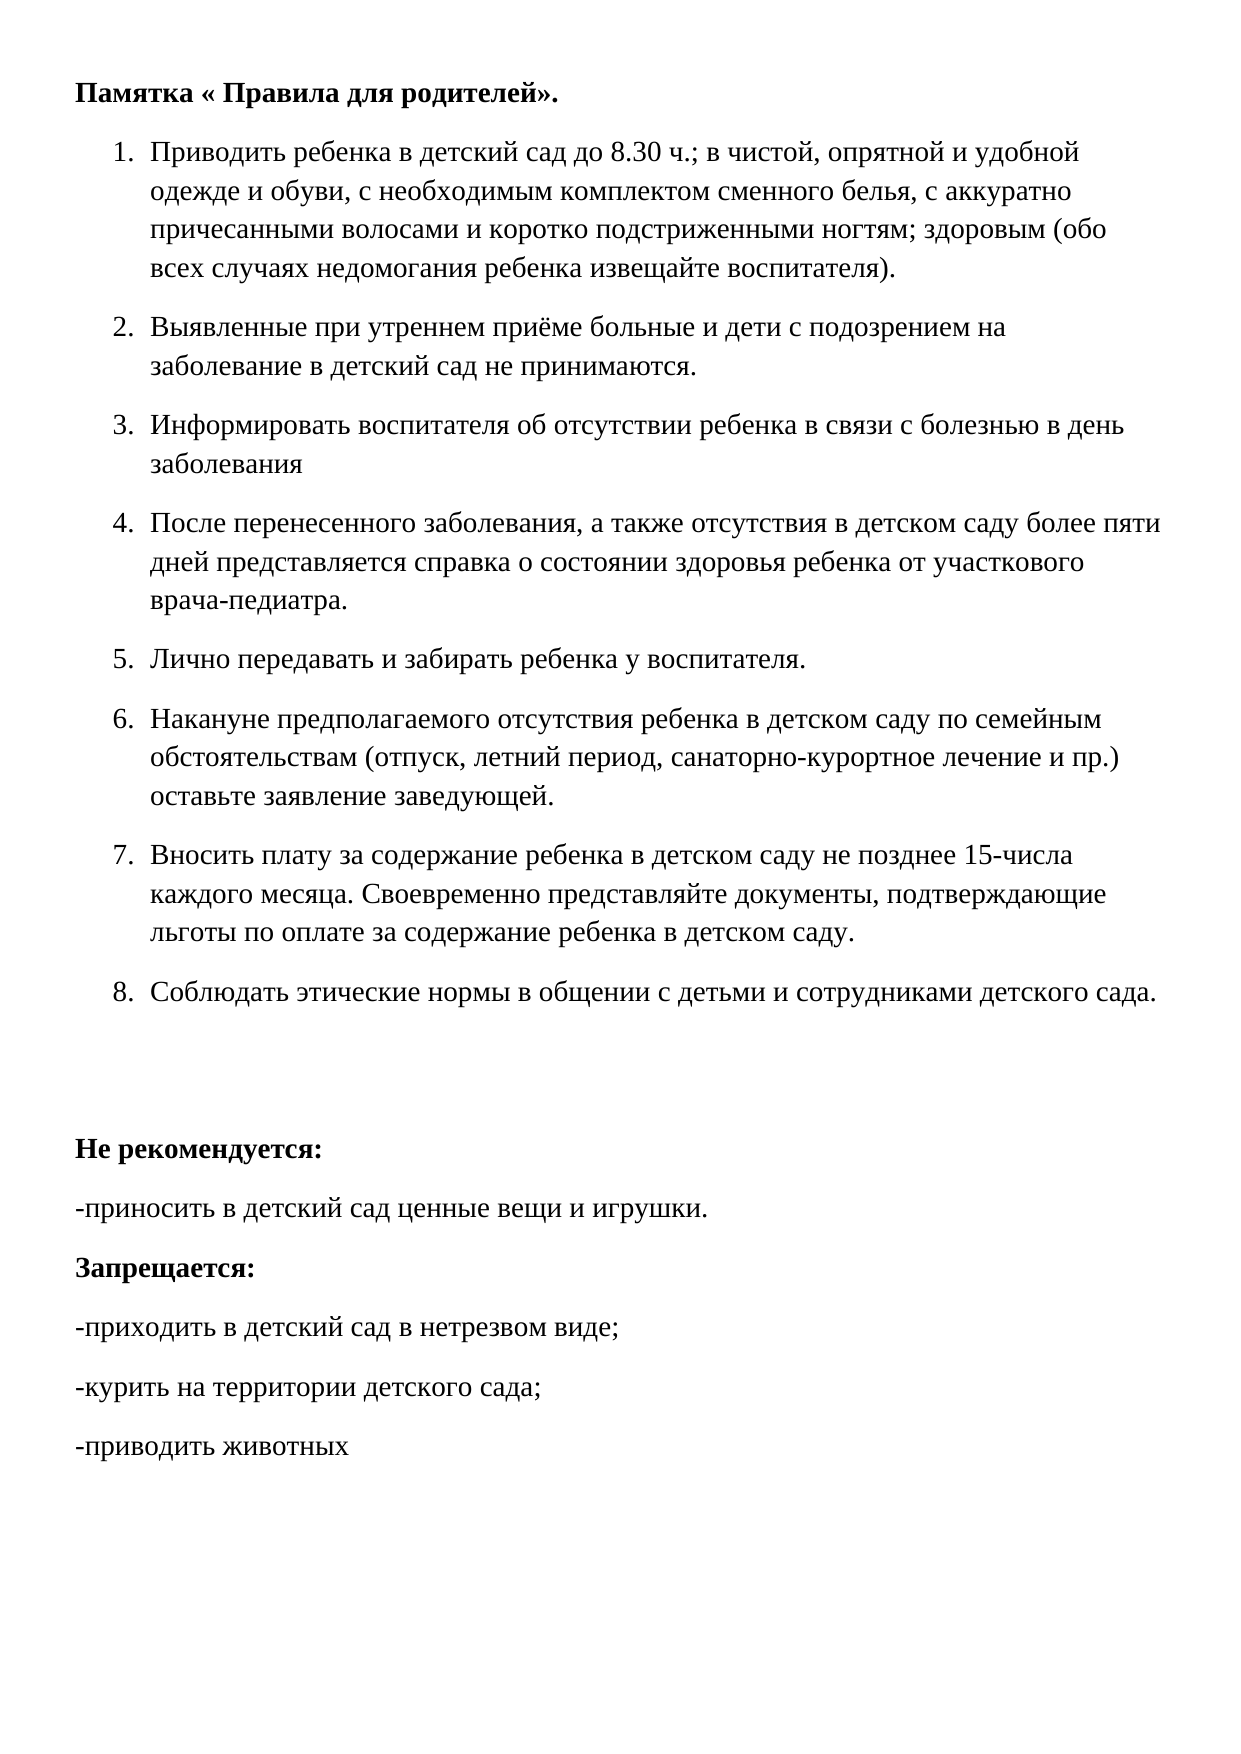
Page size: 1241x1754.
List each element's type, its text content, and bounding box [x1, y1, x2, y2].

text -приносить в детский сад ценные вещи и игрушки. [75, 1191, 1165, 1224]
text -приводить животных [75, 1428, 1165, 1462]
text Не рекомендуется: [75, 1131, 1165, 1165]
text Запрещается: [75, 1250, 1165, 1283]
list Накануне предполагаемого отсутствия ребенка в детском саду по семейным обстоятельствам (отпуск, летний период, санаторно-курортное лечение и пр.) оставьте заявление заведующей. [112, 701, 1165, 812]
list Лично передавать и забирать ребенка у воспитателя. [112, 642, 1165, 675]
list Вносить плату за содержание ребенка в детском саду не позднее 15-числа каждого месяца. Своевременно представляйте документы, подтверждающие льготы по оплате за содержание ребенка в детском саду. [112, 837, 1165, 948]
list Соблюдать этические нормы в общении с детьми и сотрудниками детского сада. [112, 974, 1165, 1007]
text Памятка « Правила для родителей». [75, 75, 1165, 108]
text -курить на территории детского сада; [75, 1369, 1165, 1402]
list Выявленные при утреннем приёме больные и дети с подозрением на заболевание в детский сад не принимаются. [112, 309, 1165, 381]
list После перенесенного заболевания, а также отсутствия в детском саду более пяти дней представляется справка о состоянии здоровья ребенка от участкового врача-педиатра. [112, 505, 1165, 616]
list Приводить ребенка в детский сад до 8.30 ч.; в чистой, опрятной и удобной одежде и обуви, с необходимым комплектом сменного белья, с аккуратно причесанными волосами и коротко подстриженными ногтям; здоровым (обо всех случаях недомогания ребенка извещайте воспитателя). [112, 134, 1165, 283]
text -приходить в детский сад в нетрезвом виде; [75, 1309, 1165, 1343]
list Информировать воспитателя об отсутствии ребенка в связи с болезнью в день заболевания [112, 407, 1165, 479]
